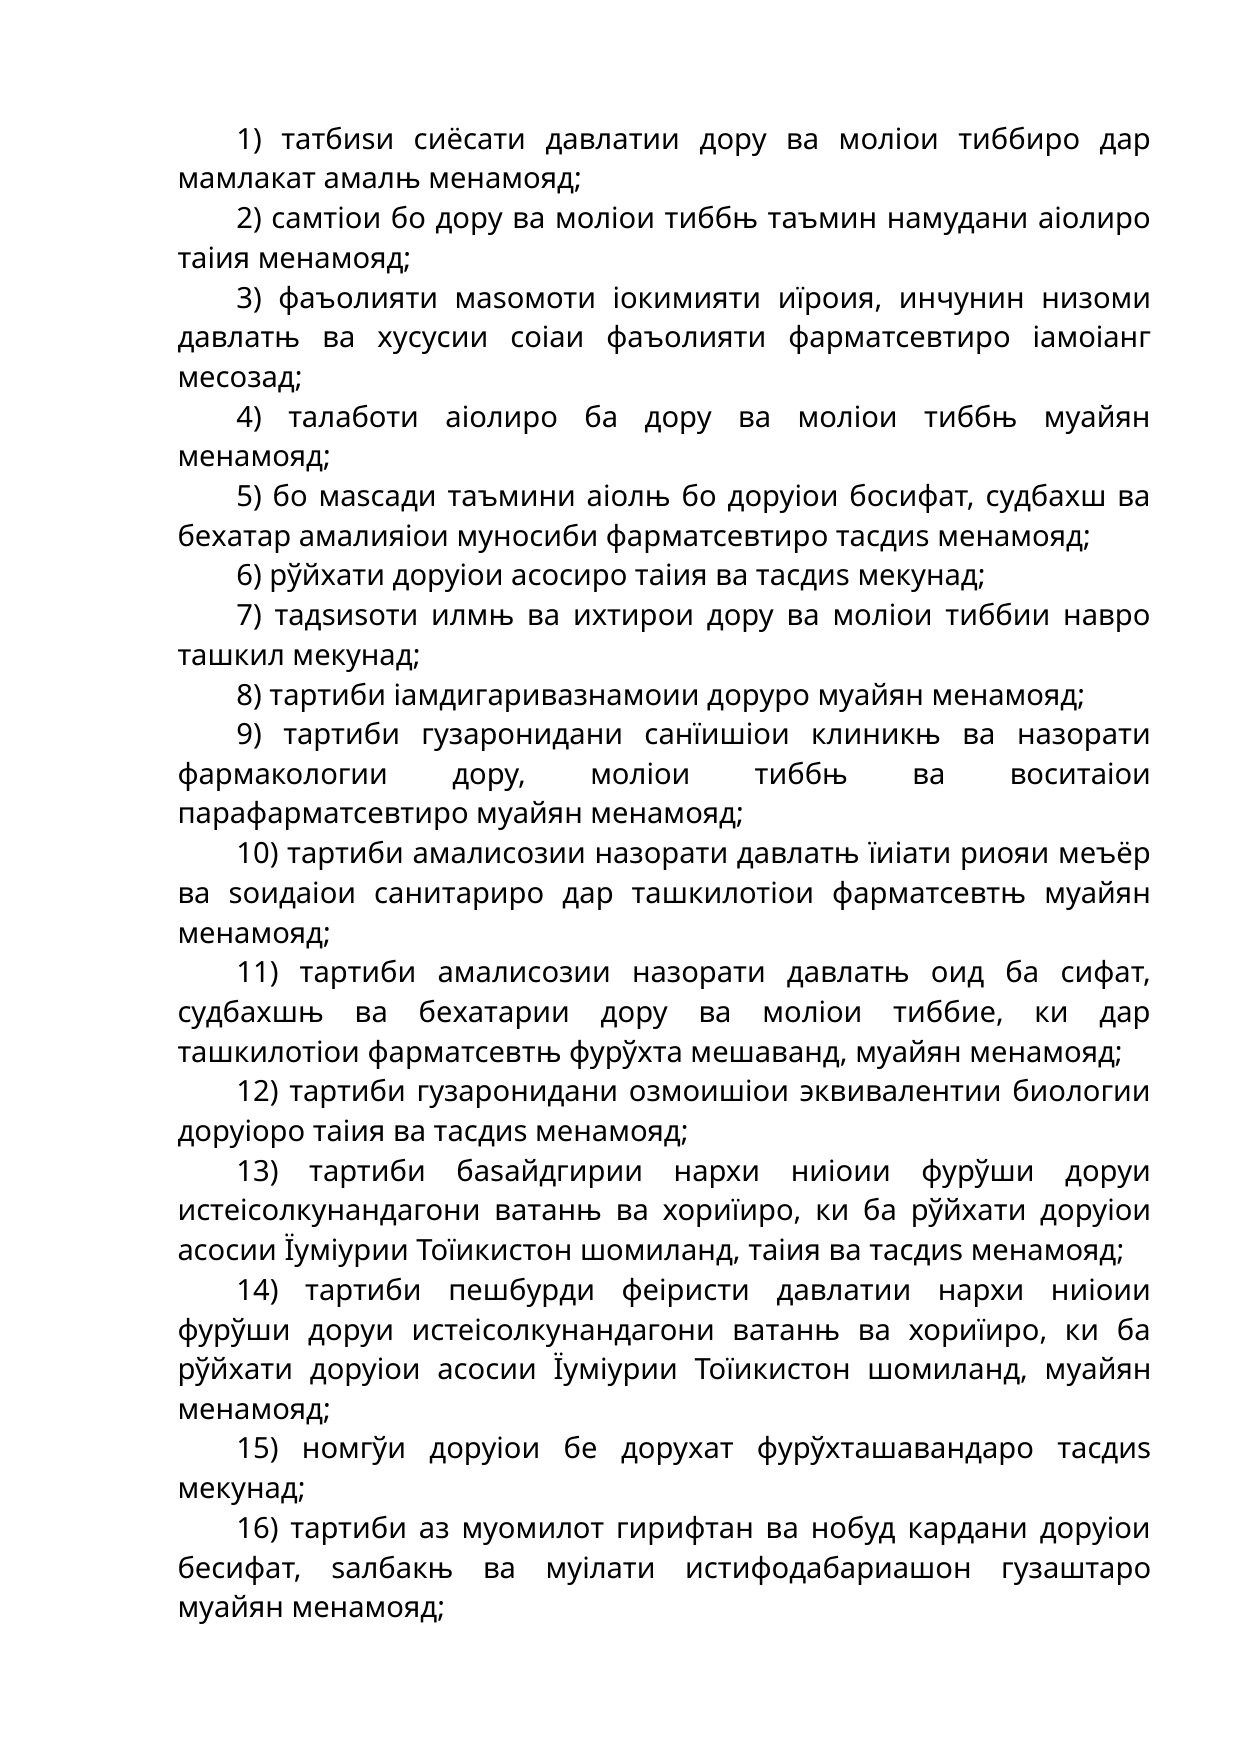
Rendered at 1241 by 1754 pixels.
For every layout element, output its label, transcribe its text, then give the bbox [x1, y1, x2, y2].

text 8) тартиби іамдигаривазнамоии доруро муайян менамояд; [177, 674, 1152, 713]
text 15) номгўи доруіои бе дорухат фурўхташавандаро тасдиѕ мекунад; [177, 1428, 1152, 1507]
text 4) талаботи аіолиро ба дору ва моліои тиббњ муайян менамояд; [177, 396, 1152, 475]
text 16) тартиби аз муомилот гирифтан ва нобуд кардани доруіои бесифат, ѕалбакњ ва муілати истифодабариашон гузаштаро муайян менамояд; [177, 1507, 1152, 1626]
text 1) татбиѕи сиёсати давлатии дору ва моліои тиббиро дар мамлакат амалњ менамояд; [177, 118, 1152, 197]
text 10) тартиби амалисозии назорати давлатњ їиіати риояи меъёр ва ѕоидаіои санитариро дар ташкилотіои фарматсевтњ муайян менамояд; [177, 832, 1152, 952]
text 14) тартиби пешбурди феіристи давлатии нархи ниіоии фурўши доруи истеісолкунандагони ватанњ ва хориїиро, ки ба рўйхати доруіои асосии Їуміурии Тоїикистон шомиланд, муайян менамояд; [177, 1269, 1152, 1428]
text 6) рўйхати доруіои асосиро таіия ва тасдиѕ мекунад; [177, 555, 1152, 594]
text 3) фаъолияти маѕомоти іокимияти иїроия, инчунин низоми давлатњ ва хусусии соіаи фаъолияти фарматсевтиро іамоіанг месозад; [177, 277, 1152, 396]
text 2) самтіои бо дору ва моліои тиббњ таъмин намудани аіолиро таіия менамояд; [177, 197, 1152, 277]
text 9) тартиби гузаронидани санїишіои клиникњ ва назорати фармакологии дору, моліои тиббњ ва воситаіои парафарматсевтиро муайян менамояд; [177, 713, 1152, 832]
text 13) тартиби баѕайдгирии нархи ниіоии фурўши доруи истеісолкунандагони ватанњ ва хориїиро, ки ба рўйхати доруіои асосии Їуміурии Тоїикистон шомиланд, таіия ва тасдиѕ менамояд; [177, 1150, 1152, 1269]
text 11) тартиби амалисозии назорати давлатњ оид ба сифат, судбахшњ ва бехатарии дору ва моліои тиббие, ки дар ташкилотіои фарматсевтњ фурўхта мешаванд, муайян менамояд; [177, 952, 1152, 1071]
text 12) тартиби гузаронидани озмоишіои эквивалентии биологии доруіоро таіия ва тасдиѕ менамояд; [177, 1071, 1152, 1150]
text 7) тадѕиѕоти илмњ ва ихтирои дору ва моліои тиббии навро ташкил мекунад; [177, 594, 1152, 674]
text 5) бо маѕсади таъмини аіолњ бо доруіои босифат, судбахш ва бехатар амалияіои муносиби фарматсевтиро тасдиѕ менамояд; [177, 475, 1152, 555]
